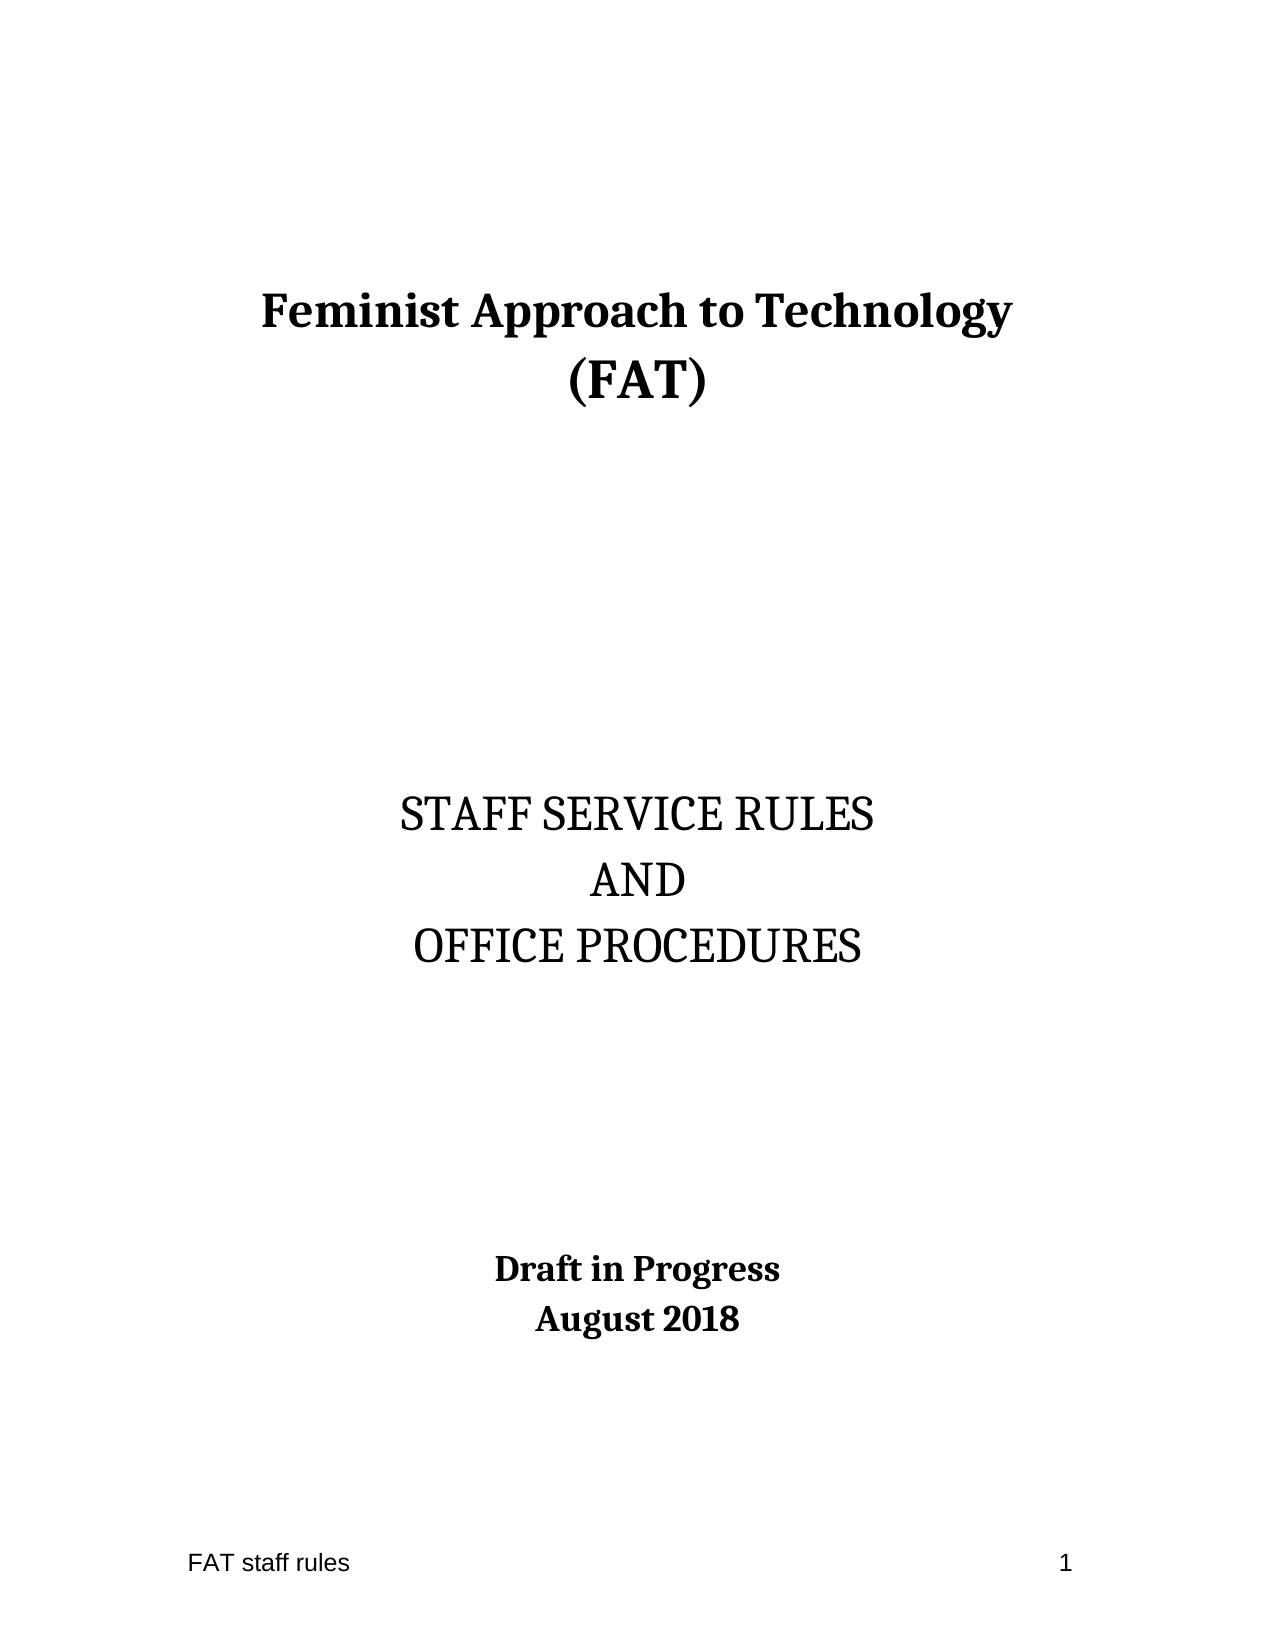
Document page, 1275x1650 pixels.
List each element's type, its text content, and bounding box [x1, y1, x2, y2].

text STAFF SERVICE RULES [187, 786, 1087, 843]
text Draft in Progress [187, 1248, 1087, 1291]
text OFFICE PROCEDURES [187, 918, 1087, 975]
text August 2018 [187, 1298, 1087, 1341]
text (FAT) [187, 348, 1087, 413]
text Feminist Approach to Technology [187, 282, 1087, 339]
text AND [187, 852, 1087, 909]
